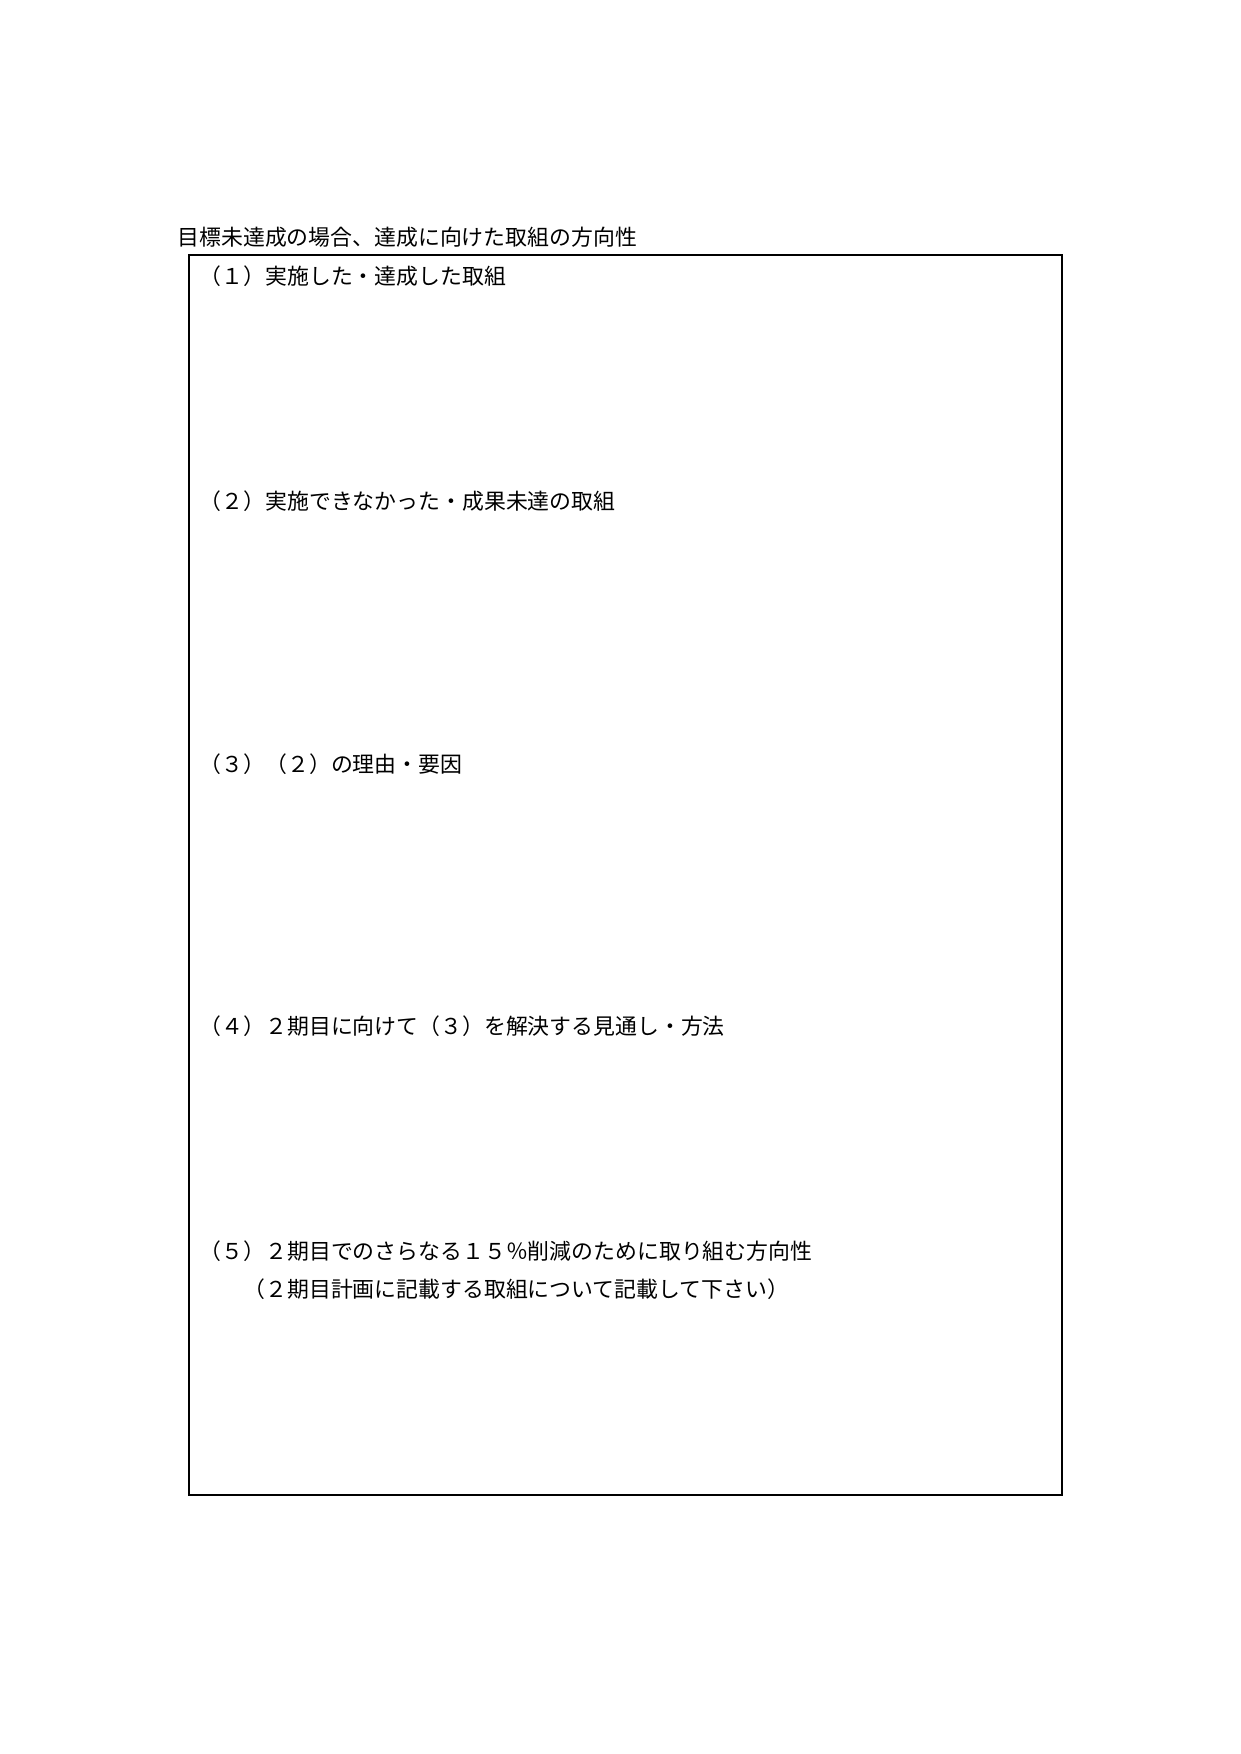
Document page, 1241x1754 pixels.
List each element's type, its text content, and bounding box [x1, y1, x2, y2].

text 目標未達成の場合、達成に向けた取組の方向性 [177, 217, 1063, 254]
table_header （１）実施した・達成した取組 （２）実施できなかった・成果未達の取組 （３）（２）の理由・要因 （４）２期目に向けて（３）を解決する見通し・方法 （５）２期目でのさらなる１５％削減のために取り組む方向性 （２期目計画に記載する取組について記載して下さい） [190, 256, 1061, 1494]
